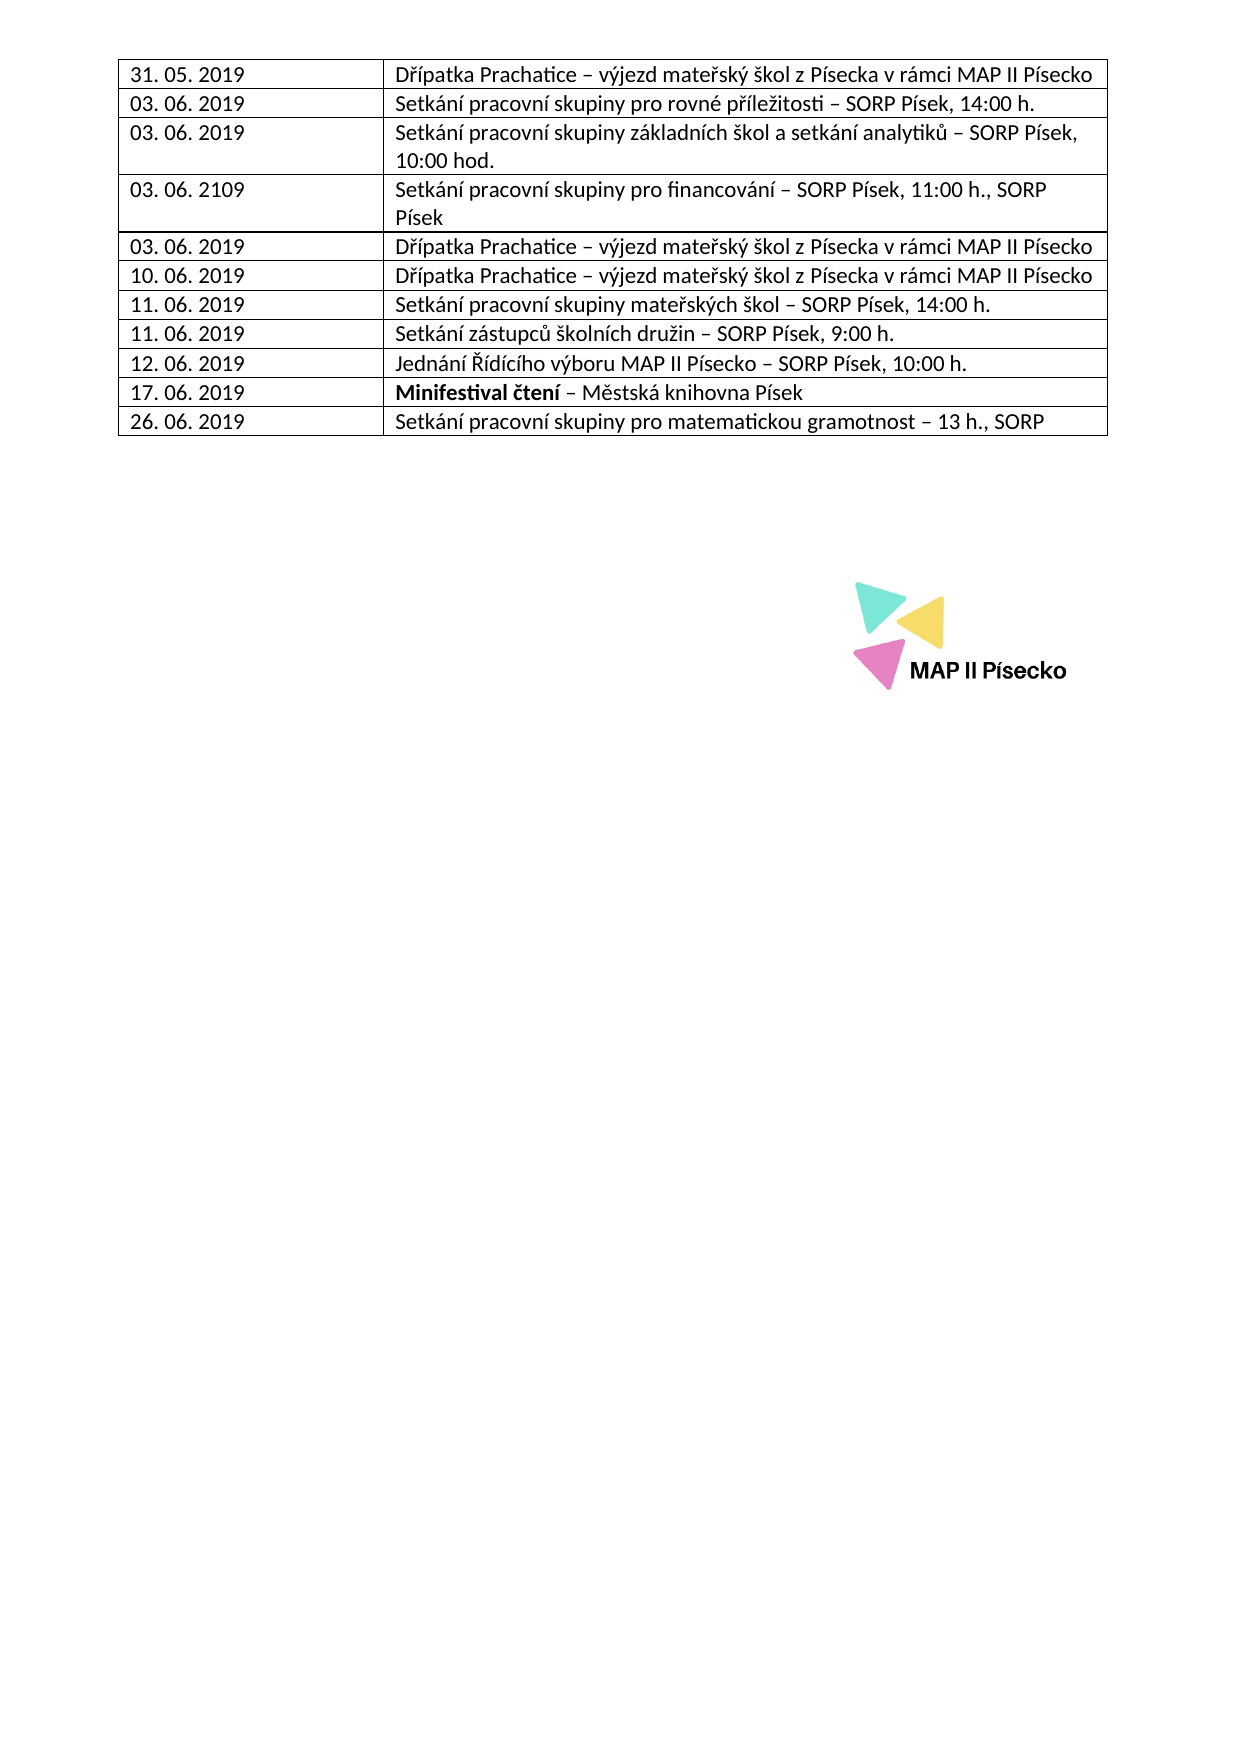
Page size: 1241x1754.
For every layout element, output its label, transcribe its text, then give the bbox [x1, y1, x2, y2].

table_cell 26. 06. 2019 [119, 407, 383, 435]
table_cell Setkání pracovní skupiny pro rovné příležitosti – SORP Písek, 14:00 h. [384, 89, 1107, 117]
picture [818, 492, 1123, 797]
table_cell Setkání pracovní skupiny pro matematickou gramotnost – 13 h., SORP [384, 407, 1107, 435]
table_cell Setkání pracovní skupiny základních škol a setkání analytiků – SORP Písek, 10:00 hod. [384, 118, 1107, 174]
table_cell 03. 06. 2019 [119, 233, 383, 260]
table_cell 03. 06. 2019 [119, 118, 383, 174]
table_cell 03. 06. 2109 [119, 175, 383, 231]
table_cell 11. 06. 2019 [119, 291, 383, 318]
table_cell Minifestival čtení – Městská knihovna Písek [384, 378, 1107, 406]
table_cell Jednání Řídícího výboru MAP II Písecko – SORP Písek, 10:00 h. [384, 349, 1107, 377]
table_cell Setkání zástupců školních družin – SORP Písek, 9:00 h. [384, 320, 1107, 348]
table_cell Setkání pracovní skupiny mateřských škol – SORP Písek, 14:00 h. [384, 291, 1107, 318]
table_cell Dřípatka Prachatice – výjezd mateřský škol z Písecka v rámci MAP II Písecko [384, 233, 1107, 260]
table_cell 31. 05. 2019 [119, 60, 383, 88]
table_cell 10. 06. 2019 [119, 261, 383, 289]
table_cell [384, 60, 1107, 88]
table_cell 12. 06. 2019 [119, 349, 383, 377]
table_cell 03. 06. 2019 [119, 89, 383, 117]
table_cell Dřípatka Prachatice – výjezd mateřský škol z Písecka v rámci MAP II Písecko [384, 261, 1107, 289]
table_cell 11. 06. 2019 [119, 320, 383, 348]
table_cell Setkání pracovní skupiny pro financování – SORP Písek, 11:00 h., SORP Písek [384, 175, 1107, 231]
table_cell 17. 06. 2019 [119, 378, 383, 406]
